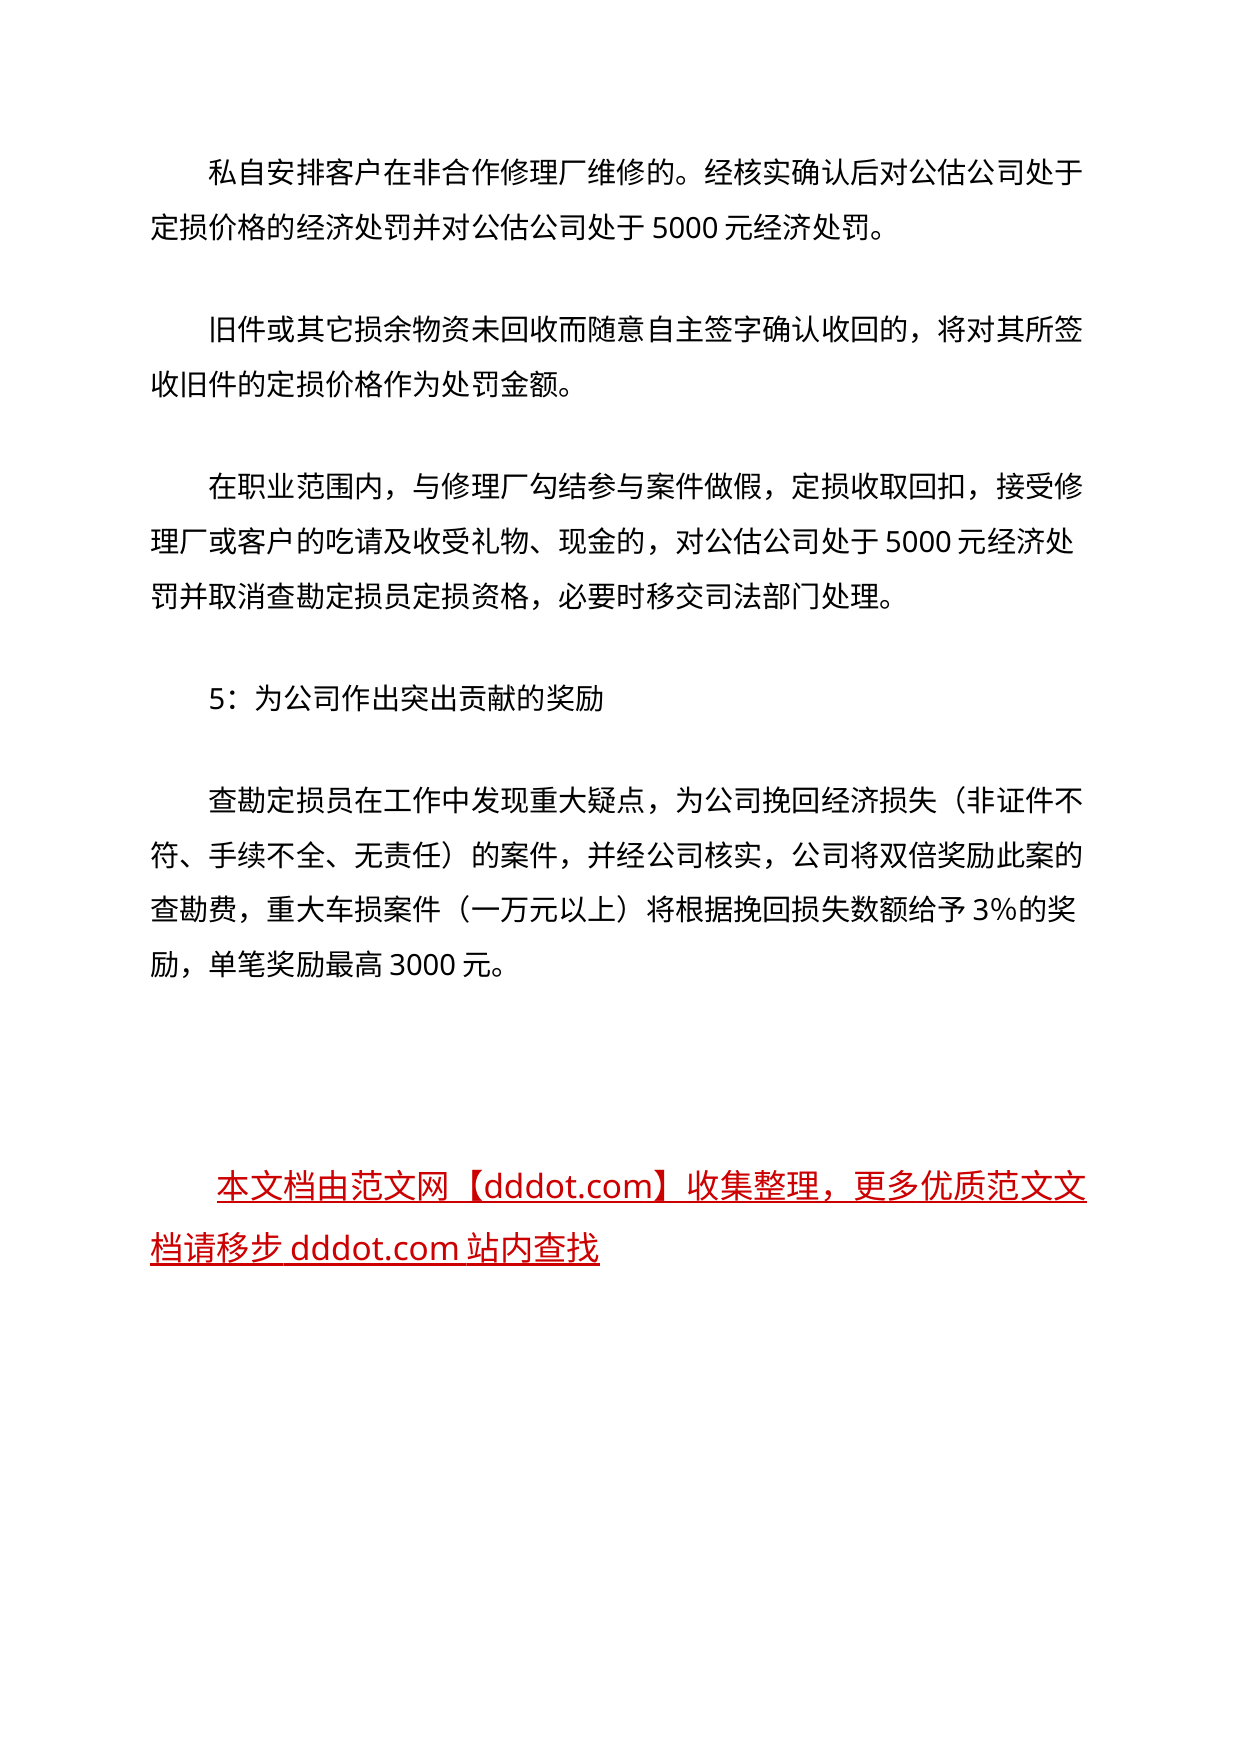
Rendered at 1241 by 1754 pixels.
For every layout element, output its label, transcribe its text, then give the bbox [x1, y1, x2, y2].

text 5：为公司作出突出贡献的奖励 [150, 675, 1090, 718]
text 私自安排客户在非合作修理厂维修的。经核实确认后对公估公司处于定损价格的经济处罚并对公估公司处于5000元经济处罚。 [150, 150, 1090, 247]
text 本文档由范文网【dddot.com】收集整理，更多优质范文文档请移步dddot.com站内查找 [150, 1159, 1090, 1271]
text 在职业范围内，与修理厂勾结参与案件做假，定损收取回扣，接受修理厂或客户的吃请及收受礼物、现金的，对公估公司处于5000元经济处罚并取消查勘定损员定损资格，必要时移交司法部门处理。 [150, 463, 1090, 616]
text 旧件或其它损余物资未回收而随意自主签字确认收回的，将对其所签收旧件的定损价格作为处罚金额。 [150, 307, 1090, 404]
text 查勘定损员在工作中发现重大疑点，为公司挽回经济损失（非证件不符、手续不全、无责任）的案件，并经公司核实，公司将双倍奖励此案的查勘费，重大车损案件（一万元以上）将根据挽回损失数额给予3％的奖励，单笔奖励最高3000元。 [150, 777, 1090, 984]
